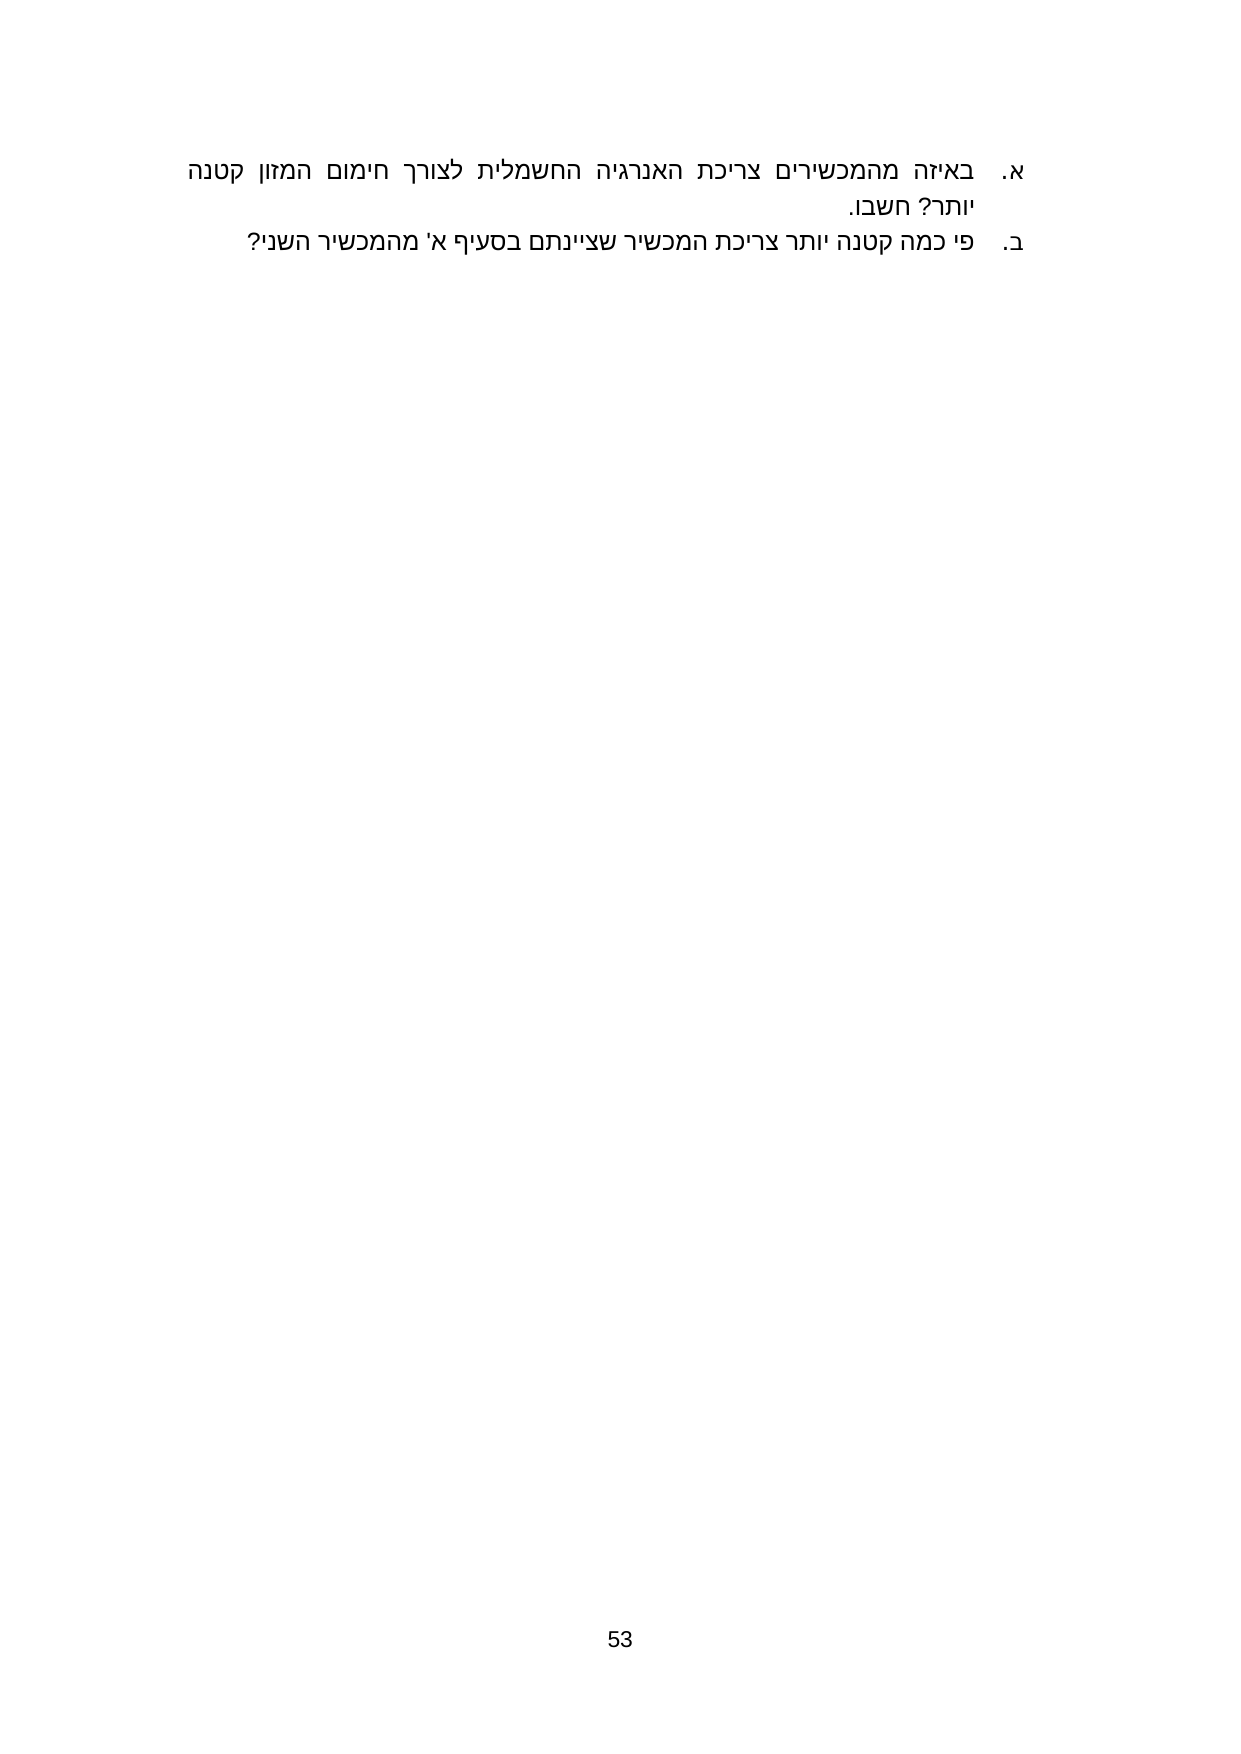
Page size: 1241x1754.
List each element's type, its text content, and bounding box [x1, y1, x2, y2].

list באיזה מהמכשירים צריכת האנרגיה החשמלית לצורך חימום המזון קטנה יותר? חשבו. [187, 150, 1013, 221]
list פי כמה קטנה יותר צריכת המכשיר שציינתם בסעיף א' מהמכשיר השני? [187, 221, 1013, 256]
